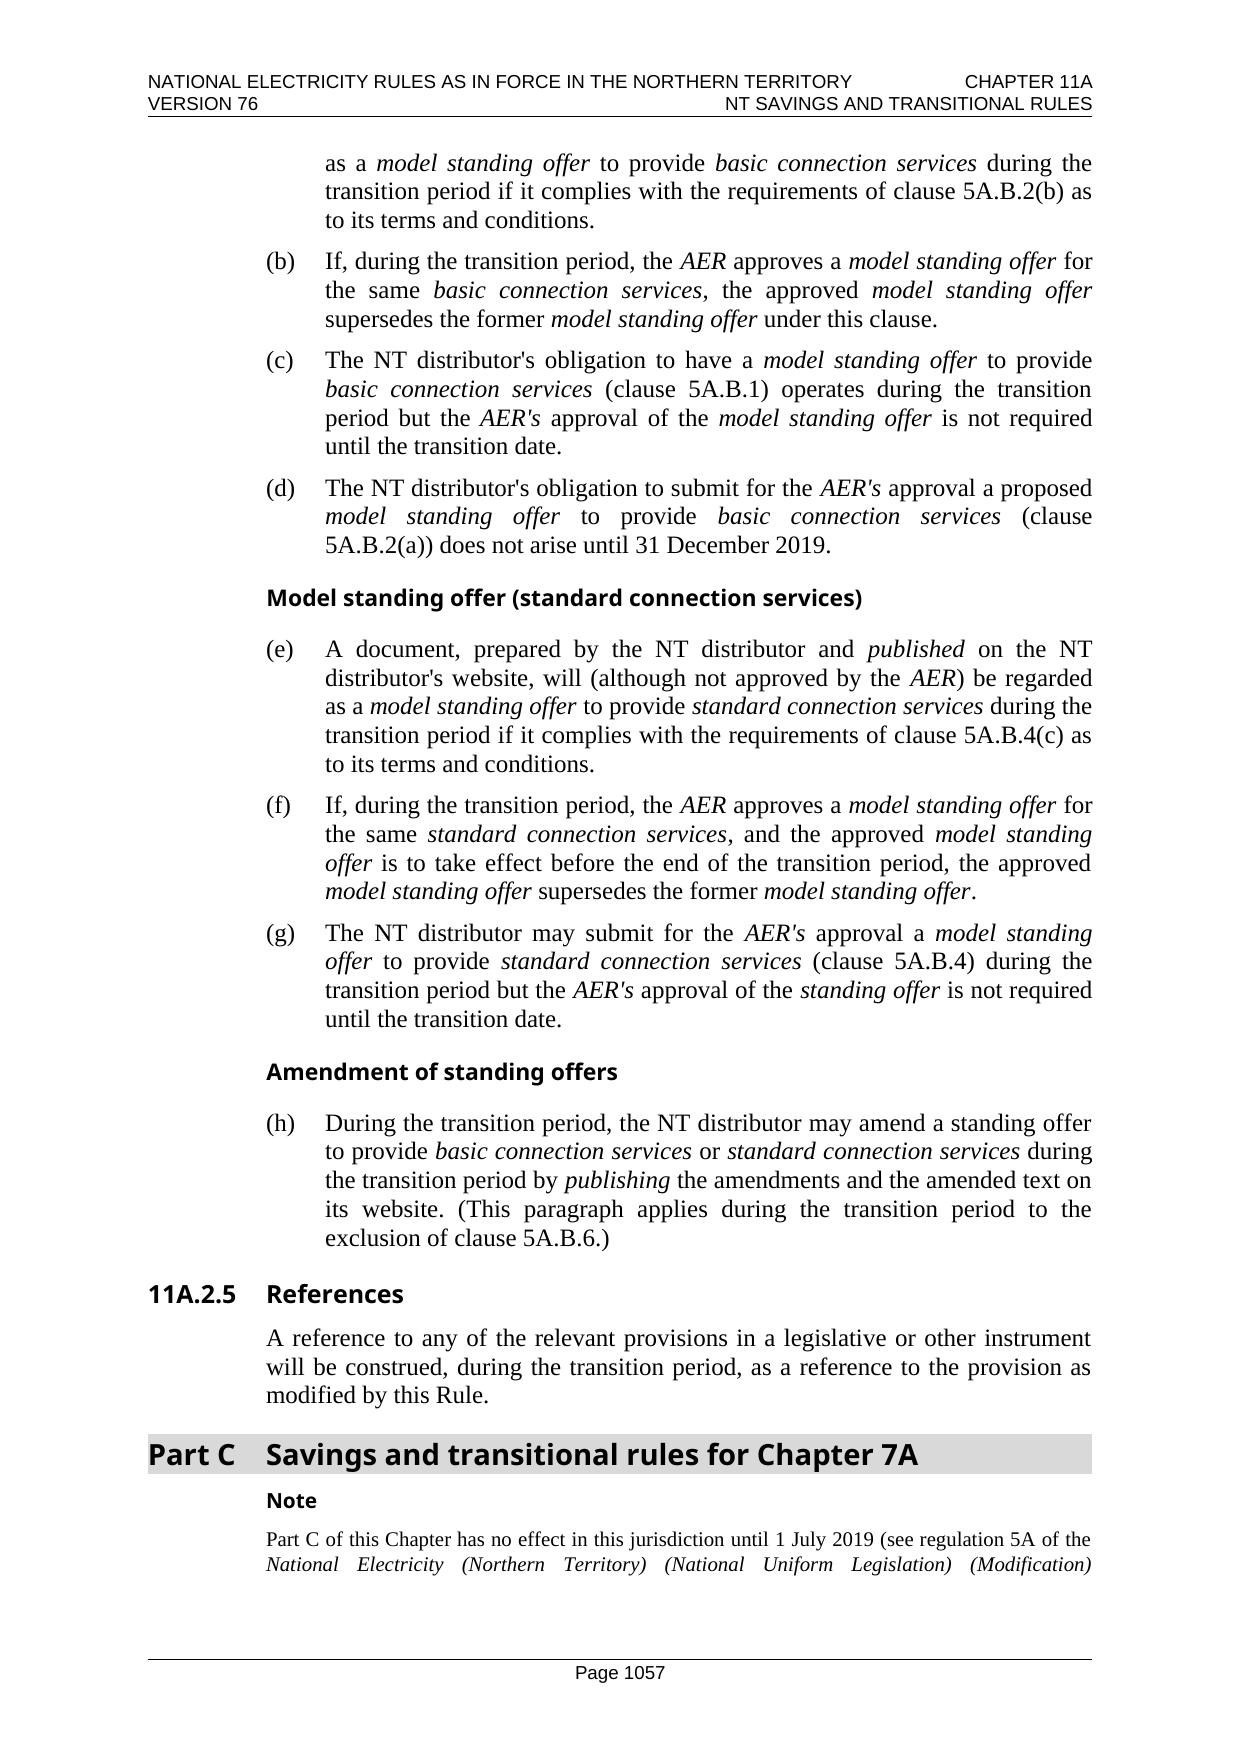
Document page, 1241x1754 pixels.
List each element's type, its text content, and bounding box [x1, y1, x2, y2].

title Note [266, 1486, 1092, 1515]
title 11A.2.5 References [148, 1276, 1092, 1311]
list (d) The NT distributor's obligation to submit for the AER's approval a proposed model standing offer to provide basic connection services (clause 5A.B.2(a)) does not arise until 31 December 2019. [266, 473, 1092, 559]
list (c) The NT distributor's obligation to have a model standing offer to provide basic connection services (clause 5A.B.1) operates during the transition period but the AER's approval of the model standing offer is not required until the transition date. [266, 345, 1092, 460]
title Model standing offer (standard connection services) [266, 582, 1092, 613]
text A reference to any of the relevant provisions in a legislative or other instrument will be construed, during the transition period, as a reference to the provision as modified by this Rule. [266, 1323, 1092, 1409]
title Part C Savings and transitional rules for Chapter 7A [148, 1434, 1092, 1474]
list (e) A document, prepared by the NT distributor and published on the NT distributor's website, will (although not approved by the AER) be regarded as a model standing offer to provide standard connection services during the transition period if it complies with the requirements of clause 5A.B.4(c) as to its terms and conditions. [266, 634, 1092, 778]
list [266, 148, 1092, 234]
list (h) During the transition period, the NT distributor may amend a standing offer to provide basic connection services or standard connection services during the transition period by publishing the amendments and the amended text on its website. (This paragraph applies during the transition period to the exclusion of clause 5A.B.6.) [266, 1108, 1092, 1251]
list (f) If, during the transition period, the AER approves a model standing offer for the same standard connection services, and the approved model standing offer is to take effect before the end of the transition period, the approved model standing offer supersedes the former model standing offer. [266, 790, 1092, 905]
list (g) The NT distributor may submit for the AER's approval a model standing offer to provide standard connection services (clause 5A.B.4) during the transition period but the AER's approval of the standing offer is not required until the transition date. [266, 918, 1092, 1033]
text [266, 1527, 1092, 1576]
list (b) If, during the transition period, the AER approves a model standing offer for the same basic connection services, the approved model standing offer supersedes the former model standing offer under this clause. [266, 246, 1092, 333]
title Amendment of standing offers [266, 1056, 1092, 1087]
